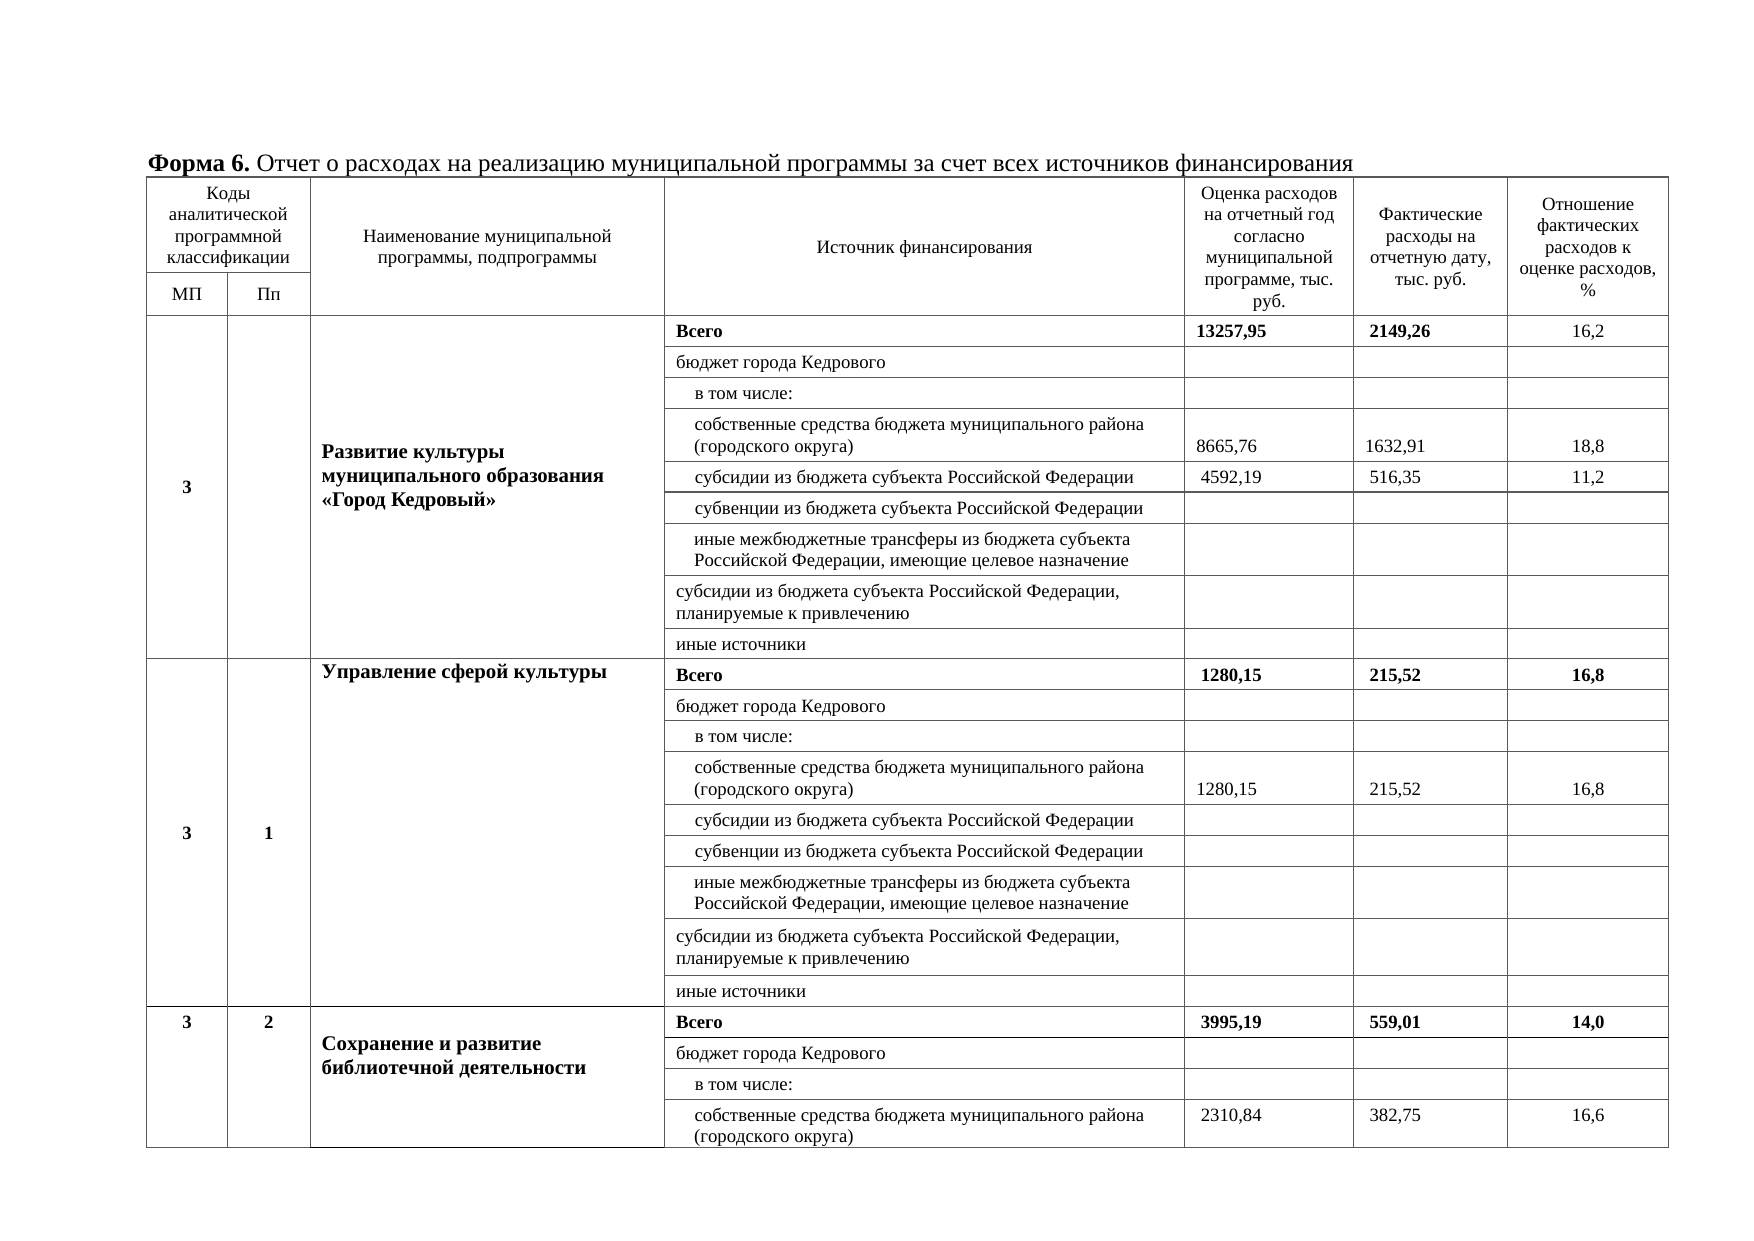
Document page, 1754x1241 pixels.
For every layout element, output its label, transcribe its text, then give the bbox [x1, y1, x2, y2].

table_cell [1185, 493, 1353, 522]
text Форма 6. Отчет о расходах на реализацию муниципальной программы за счет всех источников финансирования [148, 148, 1606, 176]
table_cell в том числе: [665, 721, 1184, 751]
table_cell 2 [228, 1007, 310, 1147]
table_cell 16,8 [1508, 752, 1668, 804]
table_cell 16,6 [1508, 1100, 1668, 1147]
table_cell [228, 316, 310, 658]
table_cell [1354, 1038, 1507, 1067]
table_cell бюджет города Кедрового [665, 690, 1184, 720]
table_cell 3 [147, 316, 227, 658]
table_cell [1508, 576, 1668, 627]
table_cell [1508, 378, 1668, 408]
table_cell МП [147, 273, 227, 315]
table_cell 1 [228, 659, 310, 1006]
table_cell субвенции из бюджета субъекта Российской Федерации [665, 493, 1184, 522]
table_cell 1632,91 [1354, 409, 1507, 461]
table_header Фактические расходы на отчетную дату, тыс. руб. [1354, 178, 1507, 315]
table_cell Развитие культуры муниципального образования «Город Кедровый» [311, 316, 664, 658]
table_cell [1185, 690, 1353, 720]
table_cell иные источники [665, 629, 1184, 658]
table_cell 3 [147, 659, 227, 1006]
table_cell [1508, 867, 1668, 918]
table_cell [1354, 721, 1507, 751]
table_cell [1508, 919, 1668, 975]
table_cell 215,52 [1354, 659, 1507, 689]
table_cell [1185, 836, 1353, 866]
table_cell 2149,26 [1354, 316, 1507, 346]
table_cell [1508, 836, 1668, 866]
table_cell [1185, 919, 1353, 975]
table_cell [1185, 1069, 1353, 1098]
table_cell [1354, 576, 1507, 627]
table_header Источник финансирования [665, 178, 1184, 315]
table_header Наименование муниципальной программы, подпрограммы [311, 178, 664, 315]
table_cell субсидии из бюджета субъекта Российской Федерации [665, 805, 1184, 834]
table_cell Всего [665, 1007, 1184, 1037]
table_cell 559,01 [1354, 1007, 1507, 1037]
table_cell [1185, 347, 1353, 377]
table_cell 14,0 [1508, 1007, 1668, 1037]
table_cell [1185, 867, 1353, 918]
table_cell [1185, 805, 1353, 834]
table_cell [1508, 976, 1668, 1006]
table_cell [1354, 976, 1507, 1006]
table_cell в том числе: [665, 1069, 1184, 1098]
table_cell [1508, 721, 1668, 751]
table_cell 11,2 [1508, 462, 1668, 491]
table_cell [1354, 690, 1507, 720]
table_cell Управление сферой культуры [311, 659, 664, 1006]
table_cell 1280,15 [1185, 659, 1353, 689]
table_cell [1185, 976, 1353, 1006]
table_cell [1508, 524, 1668, 575]
table_cell собственные средства бюджета муниципального района (городского округа) [665, 752, 1184, 804]
table_cell [1354, 836, 1507, 866]
table_cell 13257,95 [1185, 316, 1353, 346]
table_cell [1354, 867, 1507, 918]
table_cell 2310,84 [1185, 1100, 1353, 1147]
table_cell 4592,19 [1185, 462, 1353, 491]
table_cell [1354, 1069, 1507, 1098]
table_cell субсидии из бюджета субъекта Российской Федерации [665, 462, 1184, 491]
table_cell [1508, 805, 1668, 834]
table_cell 18,8 [1508, 409, 1668, 461]
table_cell [1508, 347, 1668, 377]
table_cell бюджет города Кедрового [665, 347, 1184, 377]
table_cell бюджет города Кедрового [665, 1038, 1184, 1067]
table_cell [1185, 378, 1353, 408]
table_cell иные источники [665, 976, 1184, 1006]
table_cell 8665,76 [1185, 409, 1353, 461]
table_cell в том числе: [665, 378, 1184, 408]
table_cell [1185, 629, 1353, 658]
table_cell 382,75 [1354, 1100, 1507, 1147]
table_cell [1185, 721, 1353, 751]
table_cell [1354, 805, 1507, 834]
table_cell 516,35 [1354, 462, 1507, 491]
table_cell 215,52 [1354, 752, 1507, 804]
table_cell [1508, 1038, 1668, 1067]
table_cell субсидии из бюджета субъекта Российской Федерации, планируемые к привлечению [665, 576, 1184, 627]
table_cell [1354, 347, 1507, 377]
table_cell иные межбюджетные трансферы из бюджета субъекта Российской Федерации, имеющие целевое назначение [665, 524, 1184, 575]
table_cell собственные средства бюджета муниципального района (городского округа) [665, 1100, 1184, 1147]
table_cell Сохранение и развитие библиотечной деятельности [311, 1007, 664, 1147]
table_cell Всего [665, 316, 1184, 346]
table_cell Пп [228, 273, 310, 315]
table_cell субвенции из бюджета субъекта Российской Федерации [665, 836, 1184, 866]
table_cell 16,2 [1508, 316, 1668, 346]
table_cell [1354, 919, 1507, 975]
table_cell [1354, 629, 1507, 658]
table_cell субсидии из бюджета субъекта Российской Федерации, планируемые к привлечению [665, 919, 1184, 975]
table_cell [1185, 524, 1353, 575]
table_header Оценка расходов на отчетный год согласно муниципальной программе, тыс. руб. [1185, 178, 1353, 315]
table_cell 16,8 [1508, 659, 1668, 689]
table_cell [1354, 378, 1507, 408]
table_cell [1508, 1069, 1668, 1098]
table_header Отношение фактических расходов к оценке расходов, % [1508, 178, 1668, 315]
table_cell 1280,15 [1185, 752, 1353, 804]
table_cell иные межбюджетные трансферы из бюджета субъекта Российской Федерации, имеющие целевое назначение [665, 867, 1184, 918]
table_cell [1185, 576, 1353, 627]
table_cell [1354, 524, 1507, 575]
table_cell [1508, 493, 1668, 522]
table_cell [1508, 629, 1668, 658]
table_cell Всего [665, 659, 1184, 689]
table_cell [1508, 690, 1668, 720]
table_header Коды аналитической программной классификации [147, 178, 310, 272]
table_cell 3 [147, 1007, 227, 1147]
table_cell 3995,19 [1185, 1007, 1353, 1037]
table_cell собственные средства бюджета муниципального района (городского округа) [665, 409, 1184, 461]
table_cell [1185, 1038, 1353, 1067]
table_cell [1354, 493, 1507, 522]
